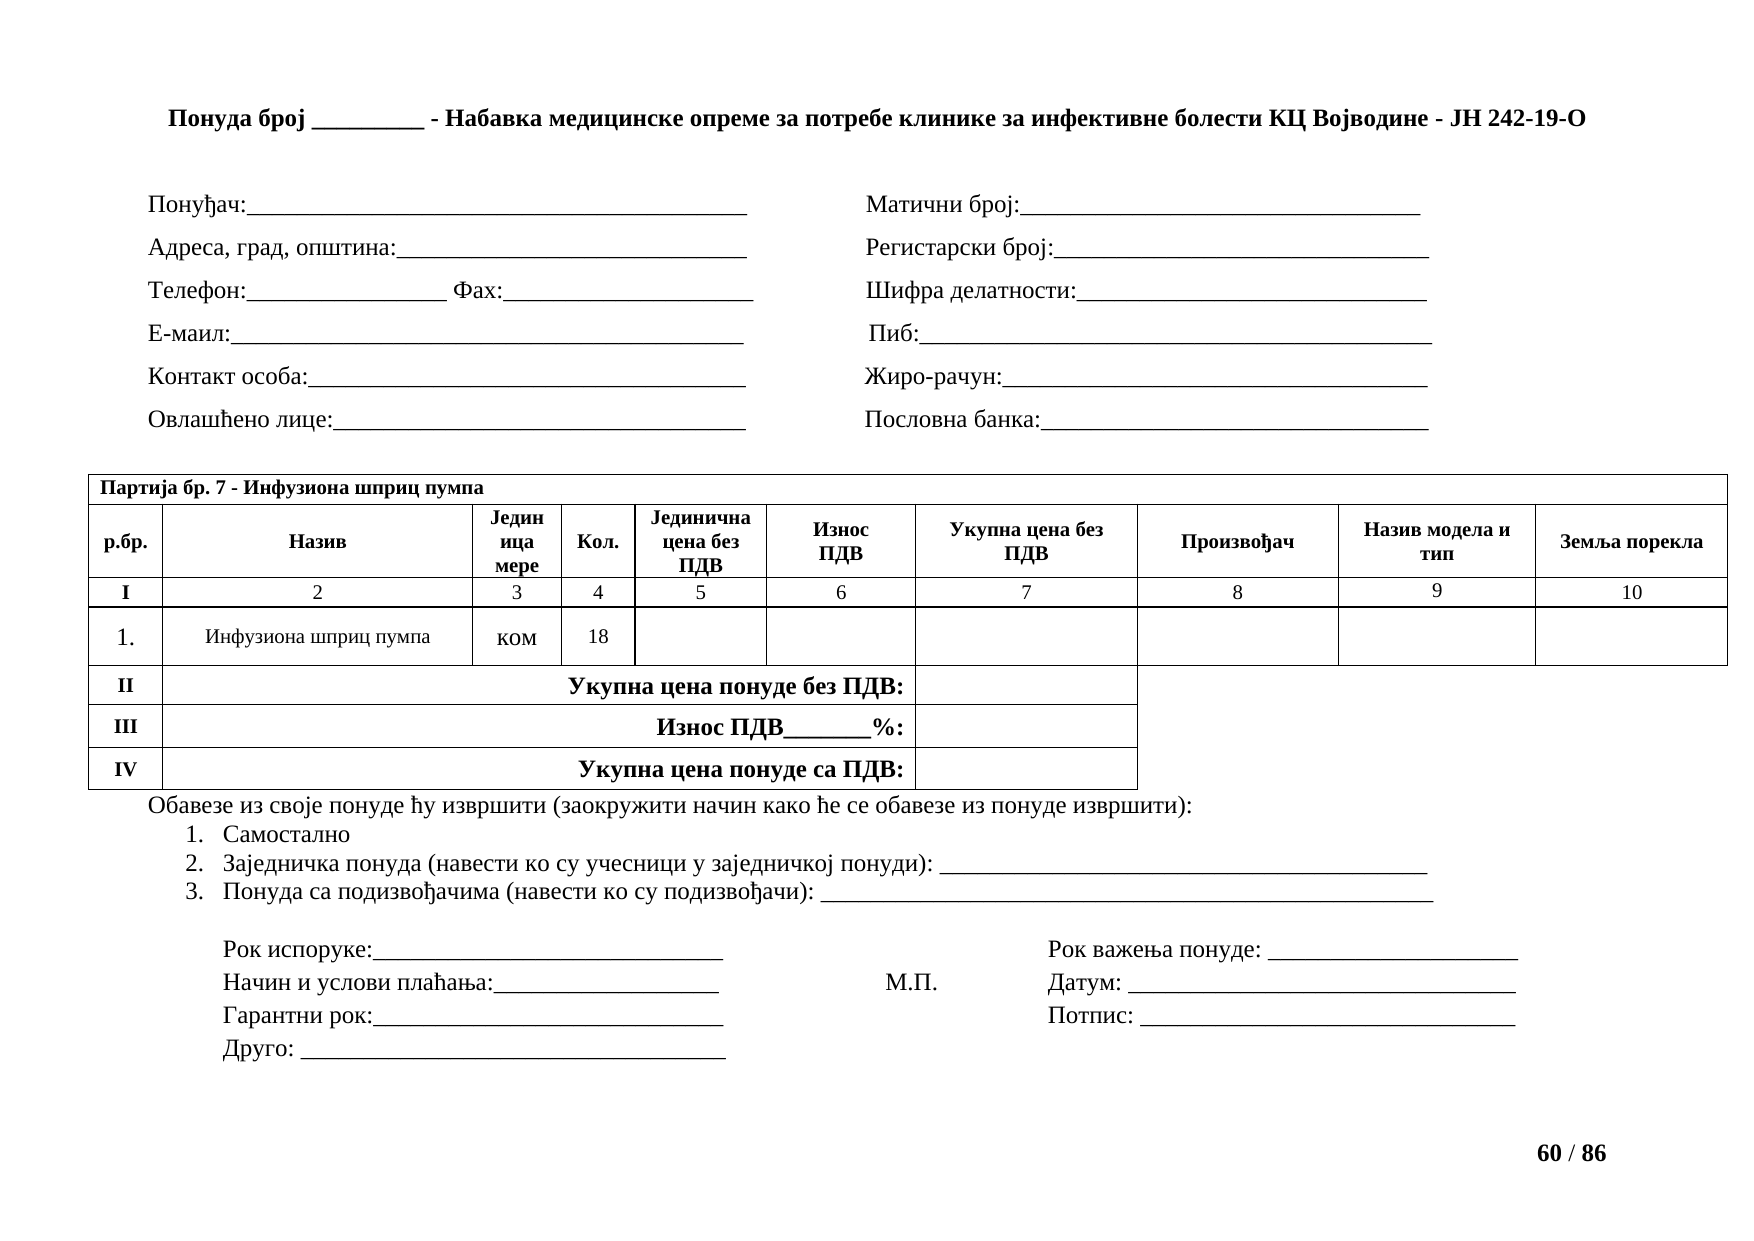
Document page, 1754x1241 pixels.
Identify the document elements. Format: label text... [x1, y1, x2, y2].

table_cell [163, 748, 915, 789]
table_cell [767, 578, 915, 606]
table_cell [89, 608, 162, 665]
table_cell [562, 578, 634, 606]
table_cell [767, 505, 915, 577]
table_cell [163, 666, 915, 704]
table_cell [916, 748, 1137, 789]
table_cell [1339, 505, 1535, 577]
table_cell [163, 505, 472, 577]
text Понуда број _________ - Набавка медицинске опреме за потребе клинике за инфективне болести КЦ Војводине - ЈН 242-19-O [148, 103, 1606, 131]
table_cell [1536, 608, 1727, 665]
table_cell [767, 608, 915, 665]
text Овлашћено лице:_________________________________ Пословна банка:_______________________________ [148, 404, 1606, 433]
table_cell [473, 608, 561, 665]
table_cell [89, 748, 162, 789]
text Контакт особа:___________________________________ Жиро-рачун:__________________________________ [148, 361, 1606, 390]
list Заједничка понуда (навести ко су учесници у заједничкој понуди): _______________________________________ [185, 848, 1606, 876]
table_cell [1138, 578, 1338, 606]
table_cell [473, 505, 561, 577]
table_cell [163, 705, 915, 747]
text Начин и услови плаћања:__________________ М.П. Датум: _______________________________ [223, 967, 1606, 996]
text Телефон:________________ Фах:____________________ Шифра делатности:____________________________ [148, 275, 1606, 304]
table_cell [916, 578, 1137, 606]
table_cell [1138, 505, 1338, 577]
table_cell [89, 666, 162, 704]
text Обавезе из своје понуде ћу извршити (заокружити начин како ће се обавезе из понуде извршити): [148, 790, 1606, 819]
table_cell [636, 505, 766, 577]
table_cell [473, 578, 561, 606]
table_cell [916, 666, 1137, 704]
text Друго: __________________________________ [148, 1033, 1606, 1062]
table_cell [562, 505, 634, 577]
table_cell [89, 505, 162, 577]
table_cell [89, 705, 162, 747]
text Гарантни рок:____________________________ Потпис: ______________________________ [223, 1000, 1606, 1029]
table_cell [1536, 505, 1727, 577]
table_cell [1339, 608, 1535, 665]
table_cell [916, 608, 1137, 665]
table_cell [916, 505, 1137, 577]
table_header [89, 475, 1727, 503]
text Е-маил:_________________________________________ Пиб:_________________________________________ [148, 318, 1606, 347]
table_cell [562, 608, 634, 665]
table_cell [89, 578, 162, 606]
list Самостално [185, 819, 1606, 848]
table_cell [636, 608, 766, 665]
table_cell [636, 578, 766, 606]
list Понуда са подизвођачима (навести ко су подизвођачи): _________________________________________________ [185, 876, 1606, 905]
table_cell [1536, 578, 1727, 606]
text Понуђач:________________________________________ Матични број:________________________________ [148, 189, 1606, 218]
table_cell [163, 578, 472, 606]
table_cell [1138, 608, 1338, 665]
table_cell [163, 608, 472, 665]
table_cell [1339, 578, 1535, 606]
text Рок испоруке:____________________________ Рок важења понуде: ____________________ [223, 934, 1606, 963]
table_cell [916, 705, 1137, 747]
text Адреса, град, општина:____________________________ Регистарски број:______________________________ [148, 232, 1606, 261]
